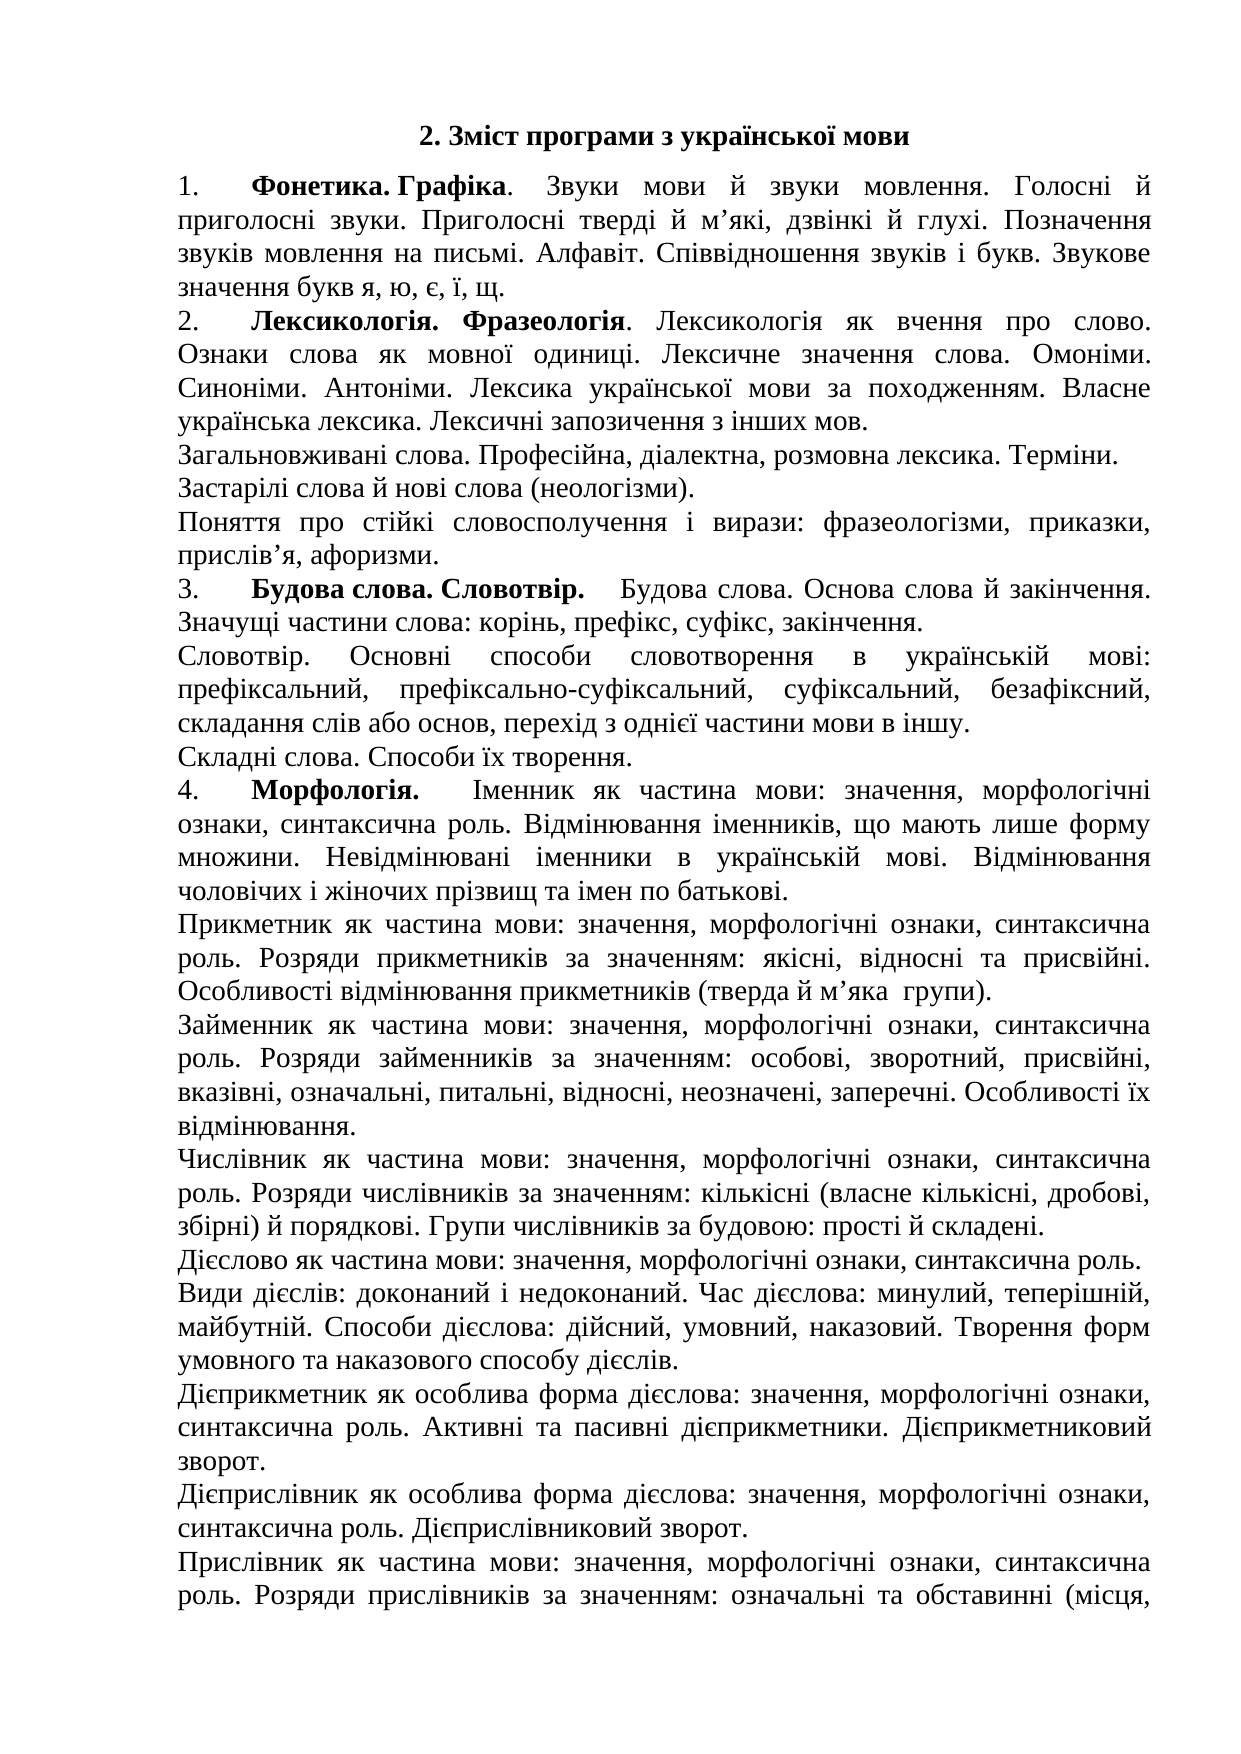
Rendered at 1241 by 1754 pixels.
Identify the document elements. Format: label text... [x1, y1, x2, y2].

text 4. Морфологія. Іменник як частина мови: значення, морфологічні ознаки, синтаксична роль. Відмінювання іменників, що мають лише форму множини. Невідмінювані іменники в українській мові. Відмінювання чоловічих і жіночих прізвищ та імен по батькові. [177, 772, 1152, 906]
text Дієприкметник як особлива форма дієслова: значення, морфологічні ознаки, синтаксична роль. Активні та пасивні дієприкметники. Дієприкметниковий зворот. [177, 1376, 1152, 1477]
text Загальновживані слова. Професійна, діалектна, розмовна лексика. Терміни. [177, 437, 1152, 470]
text 3. Будова слова. Словотвір. Будова слова. Основа слова й закінчення. Значущі частини слова: корінь, префікс, суфікс, закінчення. [177, 571, 1152, 638]
text Числівник як частина мови: значення, морфологічні ознаки, синтаксична роль. Розряди числівників за значенням: кількісні (власне кількісні, дробові, збірні) й порядкові. Групи числівників за будовою: прості й складені. [177, 1141, 1152, 1242]
text 2. Лексикологія. Фразеологія. Лексикологія як вчення про слово. Ознаки слова як мовної одиниці. Лексичне значення слова. Омоніми. Синоніми. Антоніми. Лексика української мови за походженням. Власне українська лексика. Лексичні запозичення з інших мов. [177, 303, 1152, 437]
text Складні слова. Способи їх творення. [177, 739, 1152, 772]
text Словотвір. Основні способи словотворення в українській мові: префіксальний, префіксально-суфіксальний, суфіксальний, безафіксний, складання слів або основ, перехід з однієї частини мови в іншу. [177, 638, 1152, 739]
text Види дієслів: доконаний і недоконаний. Час дієслова: минулий, теперішній, майбутній. Способи дієслова: дійсний, умовний, наказовий. Творення форм умовного та наказового способу дієслів. [177, 1275, 1152, 1376]
text 1. Фонетика. Графіка. Звуки мови й звуки мовлення. Голосні й приголосні звуки. Приголосні тверді й м’які, дзвінкі й глухі. Позначення звуків мовлення на письмі. Алфавіт. Співвідношення звуків і букв. Звукове значення букв я, ю, є, ї, щ. [177, 168, 1152, 303]
text 2. Зміст програми з української мови [177, 118, 1152, 152]
text Поняття про стійкі словосполучення і вирази: фразеологізми, приказки, прислів’я, афоризми. [177, 504, 1152, 571]
text Займенник як частина мови: значення, морфологічні ознаки, синтаксична роль. Розряди займенників за значенням: особові, зворотний, присвійні, вказівні, означальні, питальні, відносні, неозначені, заперечні. Особливості їх відмінювання. [177, 1007, 1152, 1141]
text Прикметник як частина мови: значення, морфологічні ознаки, синтаксична роль. Розряди прикметників за значенням: якісні, відносні та присвійні. Особливості відмінювання прикметників (тверда й м’яка групи). [177, 906, 1152, 1007]
text Застарілі слова й нові слова (неологізми). [177, 470, 1152, 504]
text Дієприслівник як особлива форма дієслова: значення, морфологічні ознаки, синтаксична роль. Дієприслівниковий зворот. [177, 1477, 1152, 1544]
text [177, 1544, 1152, 1611]
text Дієслово як частина мови: значення, морфологічні ознаки, синтаксична роль. [177, 1242, 1152, 1275]
